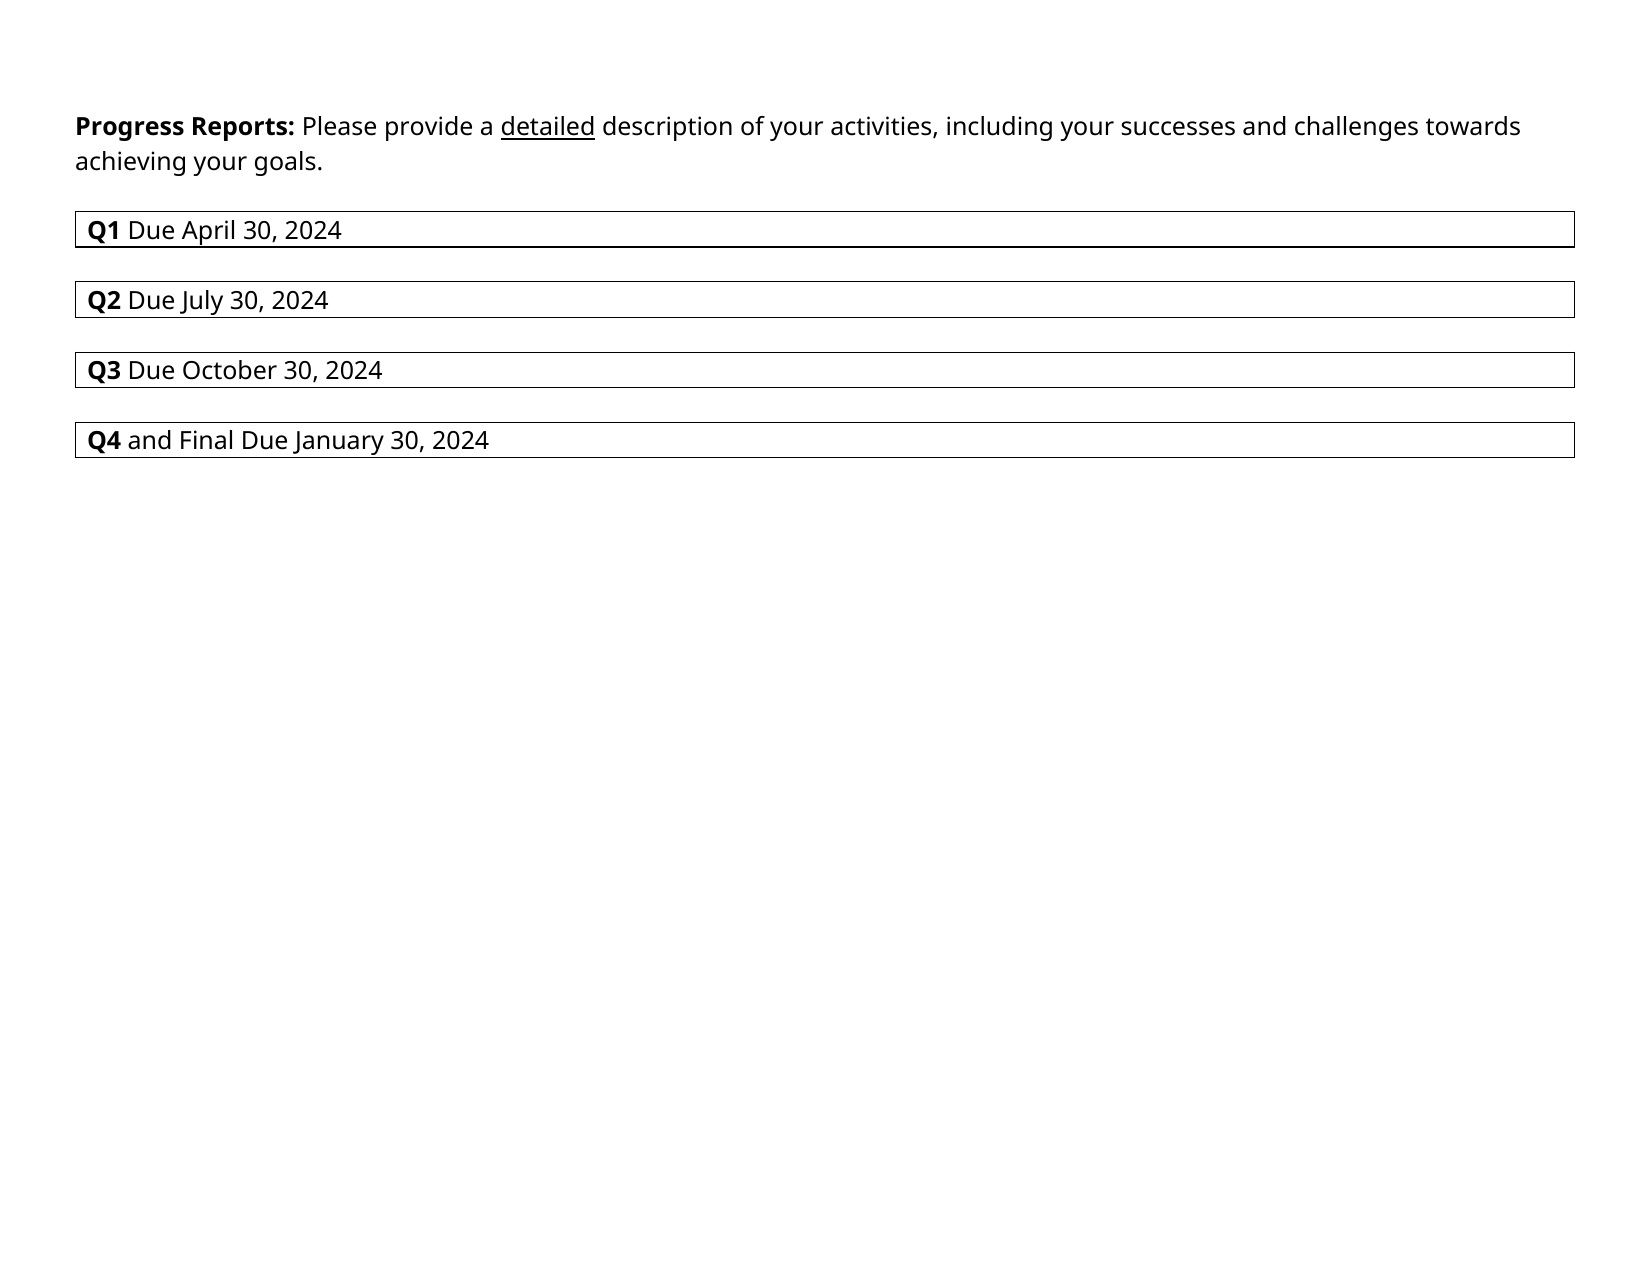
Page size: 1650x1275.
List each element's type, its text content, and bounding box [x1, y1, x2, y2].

table_header Q1 Due April 30, 2024 [76, 212, 1574, 246]
table_header Q2 Due July 30, 2024 [76, 282, 1574, 317]
text Progress Reports: Please provide a detailed description of your activities, including your successes and challenges towards achieving your goals. [75, 109, 1575, 177]
table_header Q3 Due October 30, 2024 [76, 353, 1574, 387]
table_header Q4 and Final Due January 30, 2024 [76, 423, 1574, 457]
